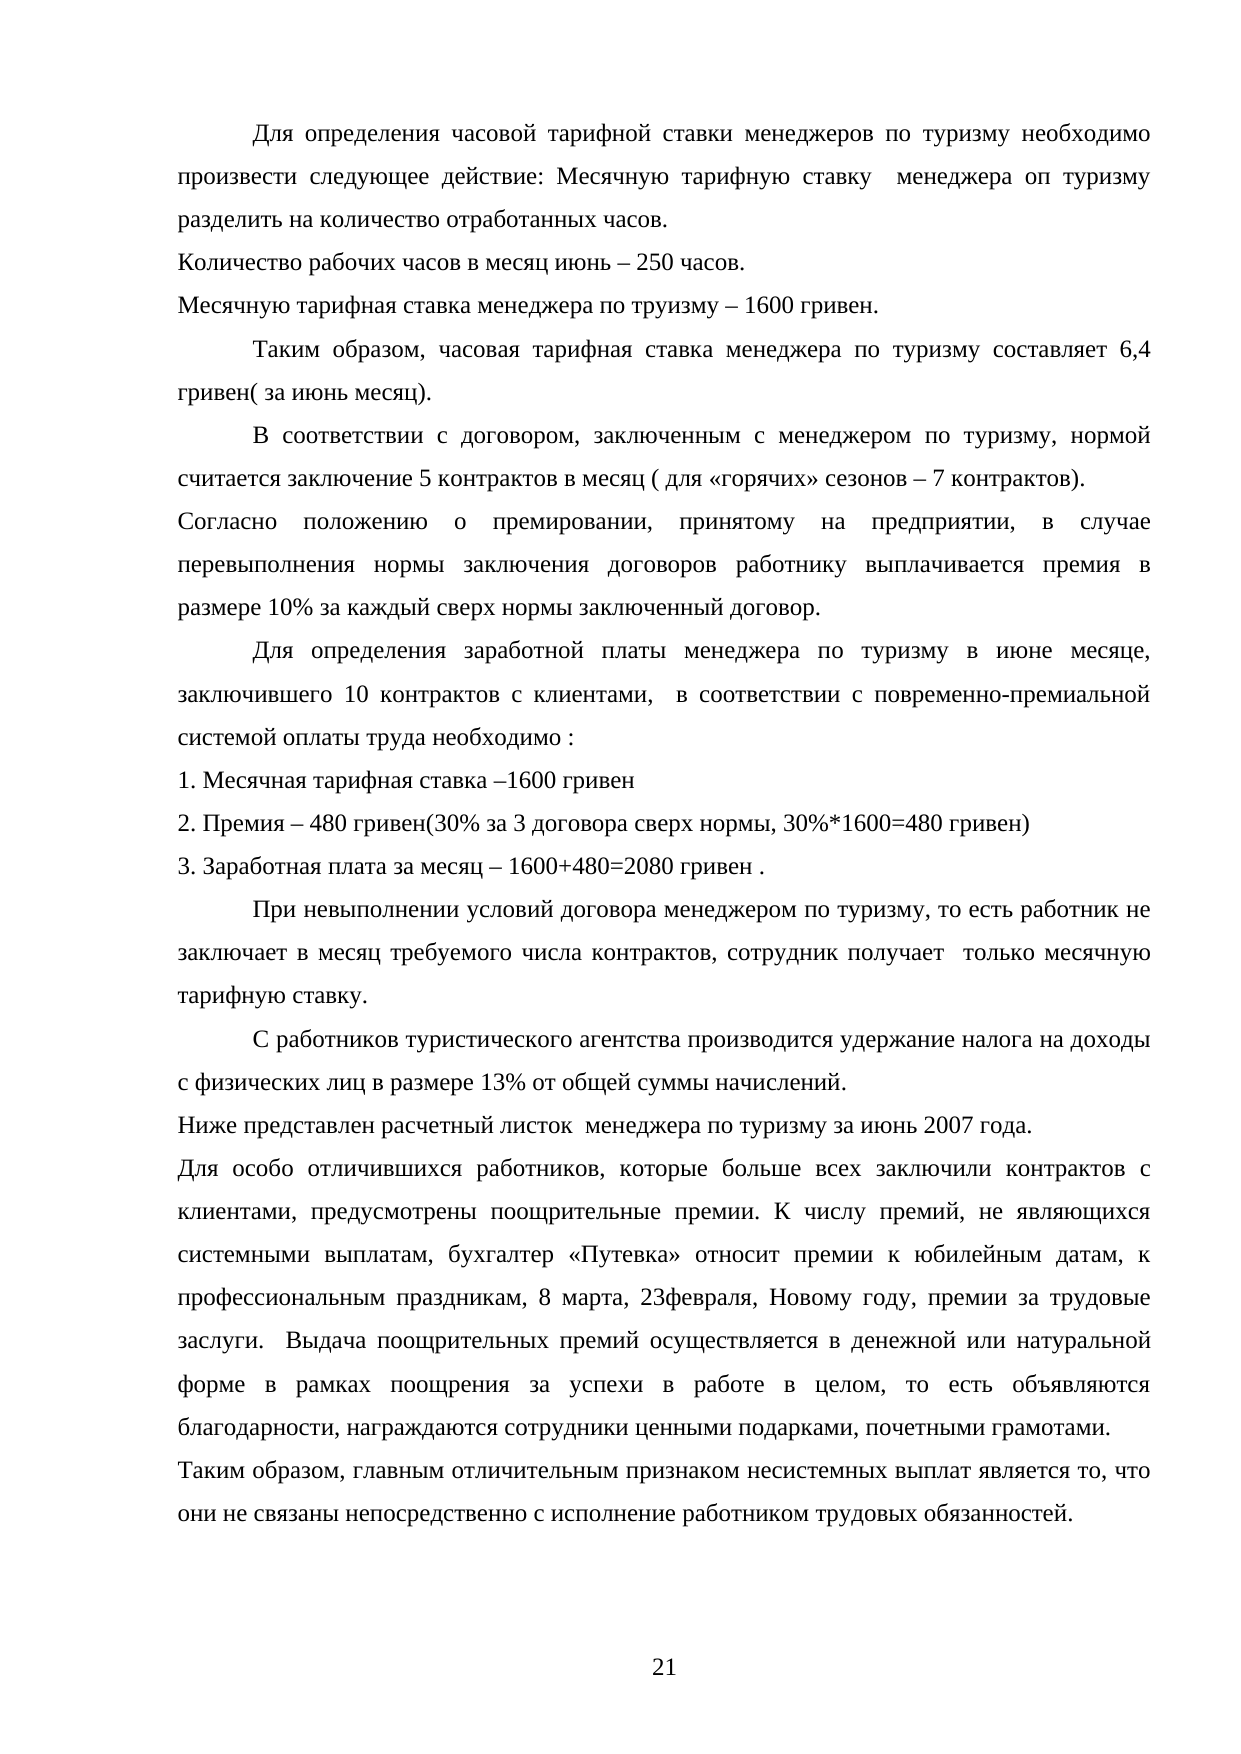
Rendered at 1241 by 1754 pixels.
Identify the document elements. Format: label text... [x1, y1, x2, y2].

text Таким образом, главным отличительным признаком несистемных выплат является то, что они не связаны непосредственно с исполнение работником трудовых обязанностей. [177, 1455, 1152, 1527]
text 2. Премия – 480 гривен(30% за 3 договора сверх нормы, 30%*1600=480 гривен) [177, 808, 1152, 837]
text Согласно положению о премировании, принятому на предприятии, в случае перевыполнения нормы заключения договоров работнику выплачивается премия в размере 10% за каждый сверх нормы заключенный договор. [177, 506, 1152, 621]
text С работников туристического агентства производится удержание налога на доходы с физических лиц в размере 13% от общей суммы начислений. [177, 1024, 1152, 1096]
text Количество рабочих часов в месяц июнь – 250 часов. [177, 247, 1152, 276]
text Месячную тарифная ставка менеджера по труизму – 1600 гривен. [177, 291, 1152, 319]
text Для определения часовой тарифной ставки менеджеров по туризму необходимо произвести следующее действие: Месячную тарифную ставку менеджера оп туризму разделить на количество отработанных часов. [177, 118, 1152, 233]
text При невыполнении условий договора менеджером по туризму, то есть работник не заключает в месяц требуемого числа контрактов, сотрудник получает только месячную тарифную ставку. [177, 894, 1152, 1009]
text Для определения заработной платы менеджера по туризму в июне месяце, заключившего 10 контрактов с клиентами, в соответствии с повременно-премиальной системой оплаты труда необходимо : [177, 636, 1152, 751]
text Для особо отличившихся работников, которые больше всех заключили контрактов с клиентами, предусмотрены поощрительные премии. К числу премий, не являющихся системными выплатам, бухгалтер «Путевка» относит премии к юбилейным датам, к профессиональным праздникам, 8 марта, 23февраля, Новому году, премии за трудовые заслуги. Выдача поощрительных премий осуществляется в денежной или натуральной форме в рамках поощрения за успехи в работе в целом, то есть объявляются благодарности, награждаются сотрудники ценными подарками, почетными грамотами. [177, 1153, 1152, 1441]
text Таким образом, часовая тарифная ставка менеджера по туризму составляет 6,4 гривен( за июнь месяц). [177, 334, 1152, 406]
text В соответствии с договором, заключенным с менеджером по туризму, нормой считается заключение 5 контрактов в месяц ( для «горячих» сезонов – 7 контрактов). [177, 420, 1152, 492]
text 3. Заработная плата за месяц – 1600+480=2080 гривен . [177, 851, 1152, 880]
text Ниже представлен расчетный листок менеджера по туризму за июнь 2007 года. [177, 1110, 1152, 1139]
text 1. Месячная тарифная ставка –1600 гривен [177, 765, 1152, 794]
